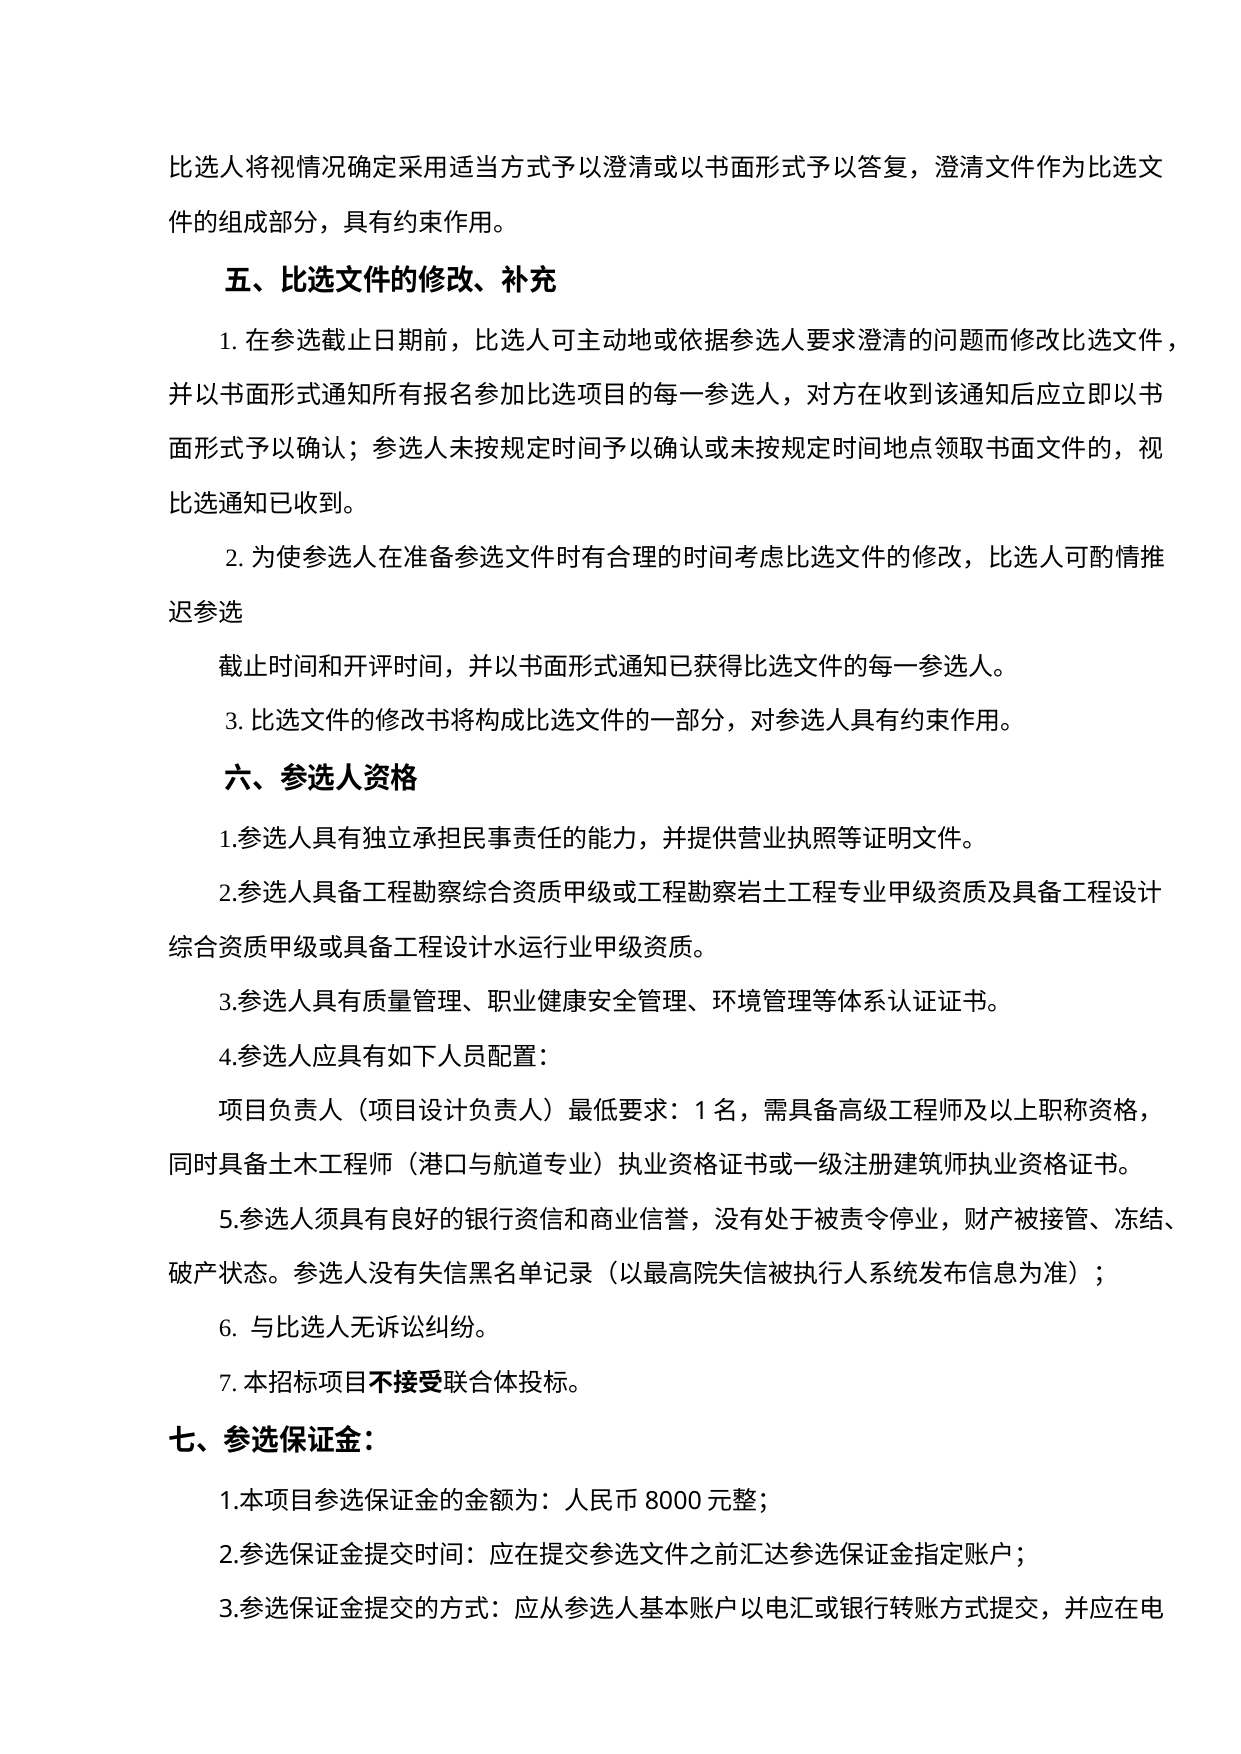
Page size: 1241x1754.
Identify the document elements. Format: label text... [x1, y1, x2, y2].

text 6. 与比选人无诉讼纠纷。 [168, 1308, 1166, 1344]
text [168, 148, 1166, 238]
text 7. 本招标项目不接受联合体投标。 [168, 1362, 1166, 1398]
text 2.参选人具备工程勘察综合资质甲级或工程勘察岩土工程专业甲级资质及具备工程设计综合资质甲级或具备工程设计水运行业甲级资质。 [168, 873, 1166, 963]
text 1. 在参选截止日期前，比选人可主动地或依据参选人要求澄清的问题而修改比选文件，并以书面形式通知所有报名参加比选项目的每一参选人，对方在收到该通知后应立即以书面形式予以确认；参选人未按规定时间予以确认或未按规定时间地点领取书面文件的，视比选通知已收到。 [168, 320, 1166, 519]
text 五、比选文件的修改、补充 [168, 257, 1166, 299]
text 4.参选人应具有如下人员配置： [168, 1036, 1166, 1072]
subtitle 七、参选保证金： [112, 1417, 1166, 1459]
text 3. 比选文件的修改书将构成比选文件的一部分，对参选人具有约束作用。 [168, 701, 1166, 737]
text 1.本项目参选保证金的金额为：人民币8000元整； [168, 1480, 1166, 1516]
text 项目负责人（项目设计负责人）最低要求：1名，需具备高级工程师及以上职称资格，同时具备土木工程师（港口与航道专业）执业资格证书或一级注册建筑师执业资格证书。 [168, 1090, 1166, 1181]
text 5.参选人须具有良好的银行资信和商业信誉，没有处于被责令停业，财产被接管、冻结、破产状态。参选人没有失信黑名单记录（以最高院失信被执行人系统发布信息为准）； [168, 1199, 1166, 1290]
text 2. 为使参选人在准备参选文件时有合理的时间考虑比选文件的修改，比选人可酌情推迟参选 [168, 538, 1166, 628]
text 2.参选保证金提交时间：应在提交参选文件之前汇达参选保证金指定账户； [168, 1534, 1166, 1571]
text 1.参选人具有独立承担民事责任的能力，并提供营业执照等证明文件。 [168, 818, 1166, 855]
text 截止时间和开评时间，并以书面形式通知已获得比选文件的每一参选人。 [168, 646, 1166, 683]
text 3.参选人具有质量管理、职业健康安全管理、环境管理等体系认证证书。 [168, 982, 1166, 1018]
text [168, 1589, 1166, 1625]
text 六、参选人资格 [168, 755, 1166, 797]
